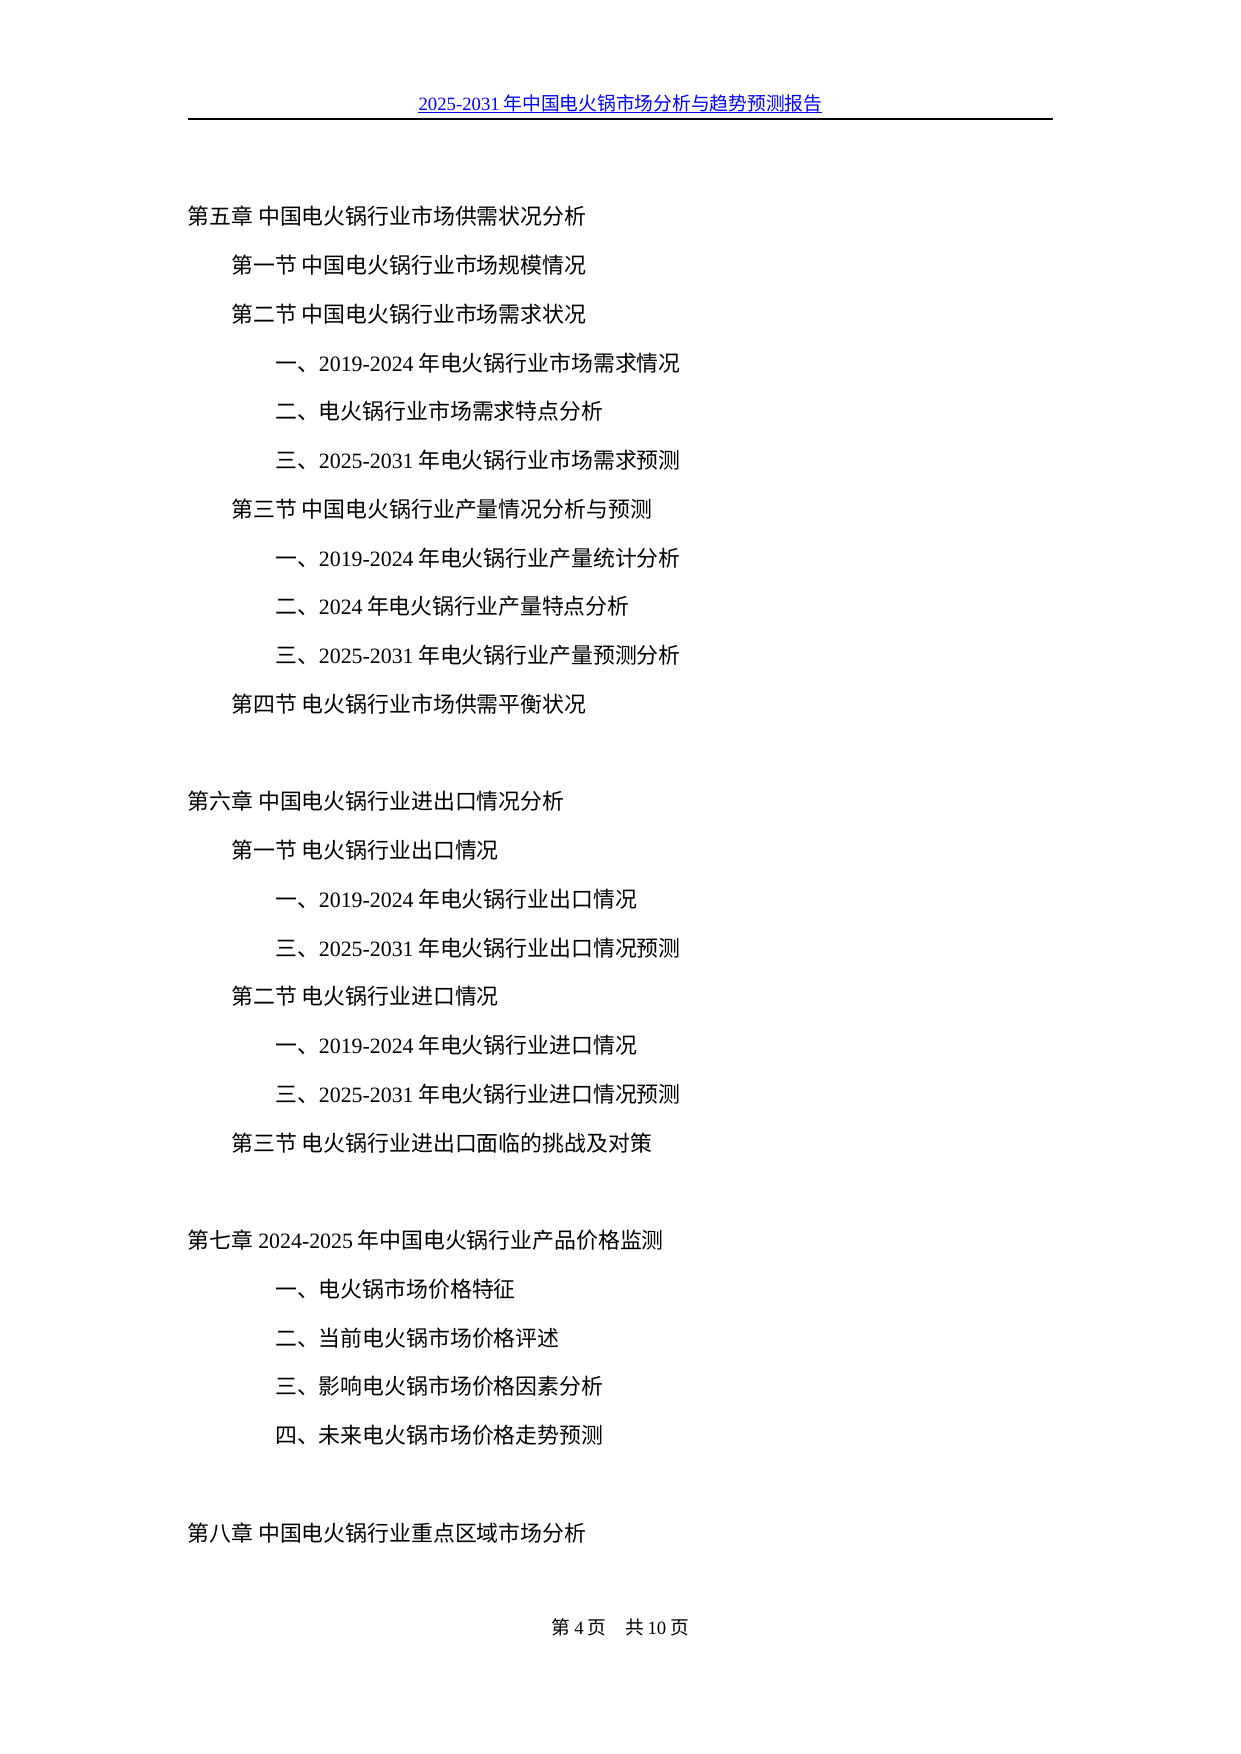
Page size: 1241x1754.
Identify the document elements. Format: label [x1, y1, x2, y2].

text [187, 150, 1053, 1548]
